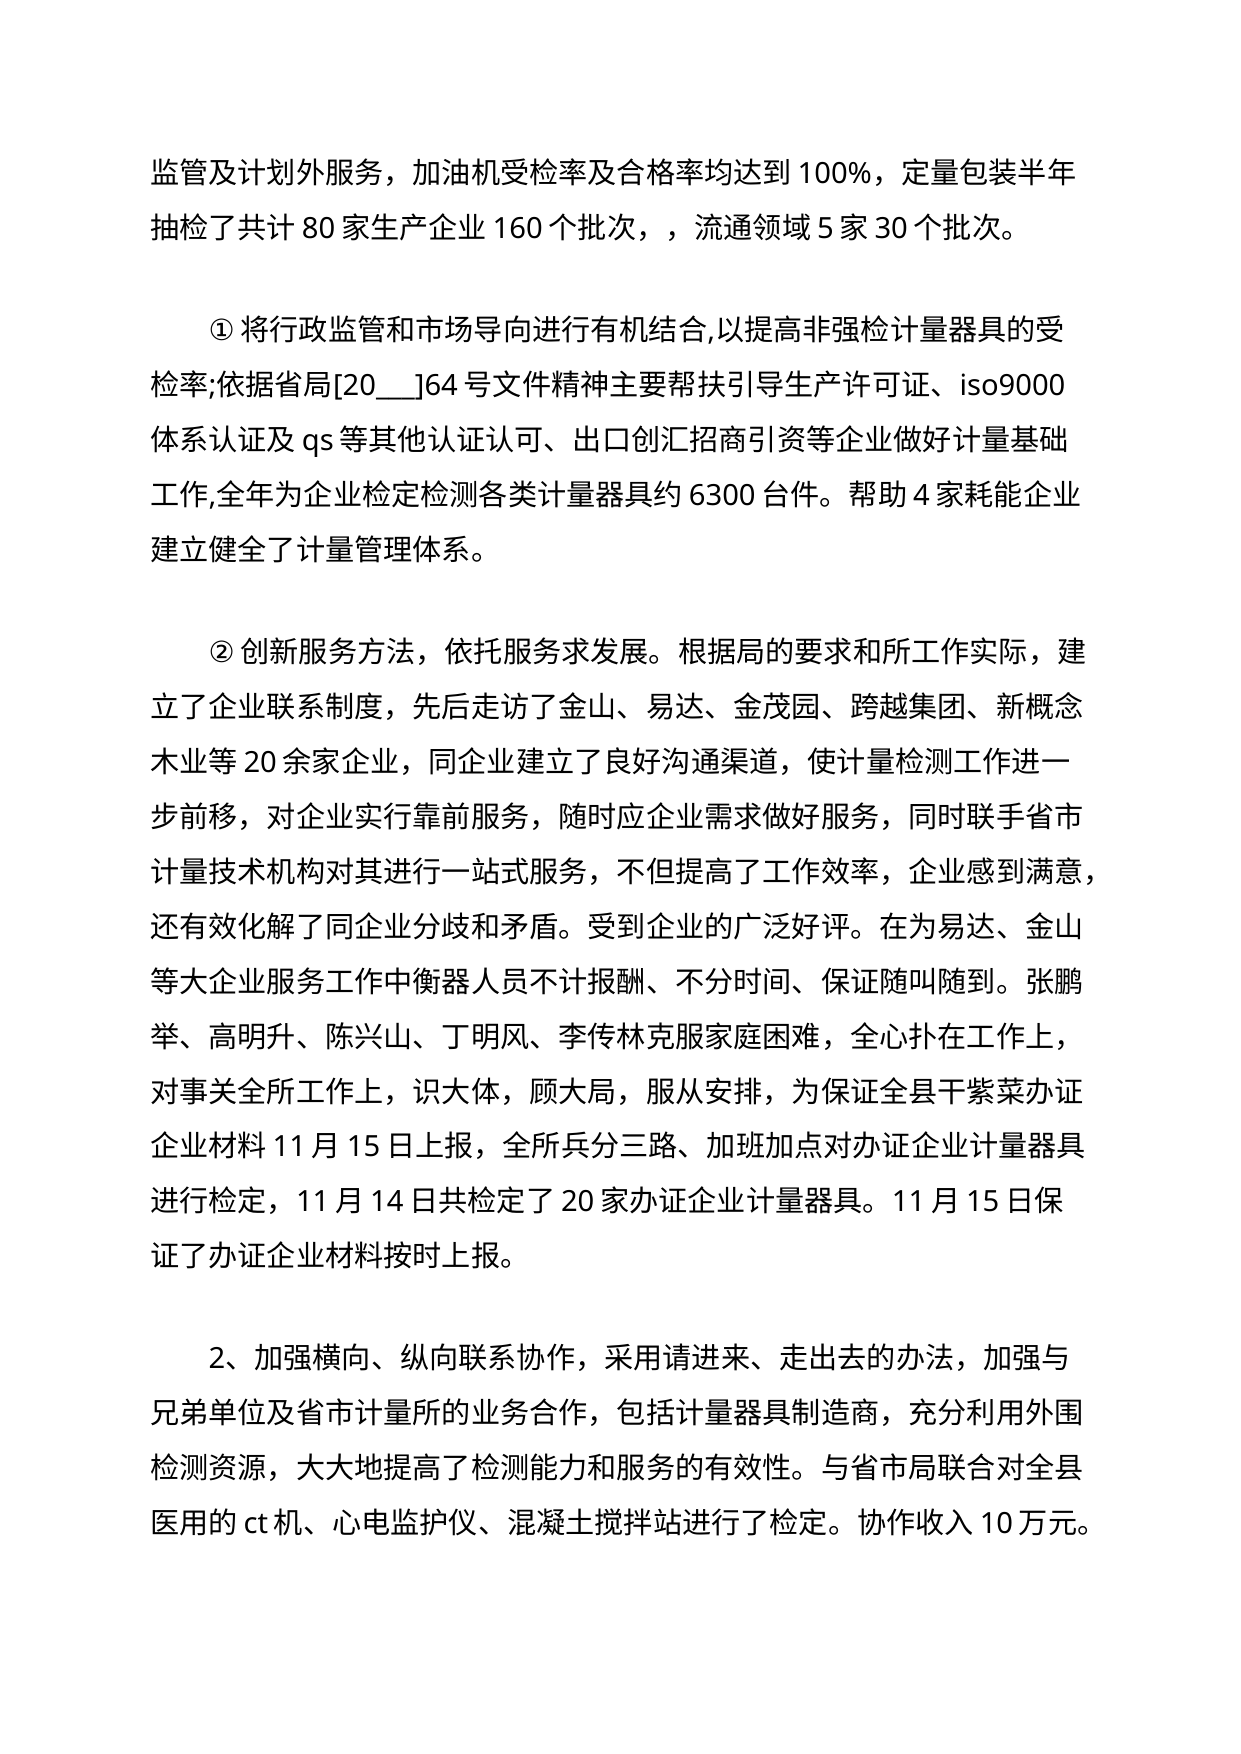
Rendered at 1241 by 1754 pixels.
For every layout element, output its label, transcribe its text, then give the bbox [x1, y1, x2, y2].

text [150, 150, 1090, 247]
text ②创新服务方法，依托服务求发展。根据局的要求和所工作实际，建立了企业联系制度，先后走访了金山、易达、金茂园、跨越集团、新概念木业等20余家企业，同企业建立了良好沟通渠道，使计量检测工作进一步前移，对企业实行靠前服务，随时应企业需求做好服务，同时联手省市计量技术机构对其进行一站式服务，不但提高了工作效率，企业感到满意，还有效化解了同企业分歧和矛盾。受到企业的广泛好评。在为易达、金山等大企业服务工作中衡器人员不计报酬、不分时间、保证随叫随到。张鹏举、高明升、陈兴山、丁明风、李传林克服家庭困难，全心扑在工作上，对事关全所工作上，识大体，顾大局，服从安排，为保证全县干紫菜办证企业材料11月15日上报，全所兵分三路、加班加点对办证企业计量器具进行检定，11月14日共检定了20家办证企业计量器具。11月15日保证了办证企业材料按时上报。 [150, 629, 1090, 1275]
text ①将行政监管和市场导向进行有机结合,以提高非强检计量器具的受检率;依据省局[20___]64号文件精神主要帮扶引导生产许可证、iso9000体系认证及qs等其他认证认可、出口创汇招商引资等企业做好计量基础工作,全年为企业检定检测各类计量器具约6300台件。帮助4家耗能企业建立健全了计量管理体系。 [150, 307, 1090, 569]
text 2、加强横向、纵向联系协作，采用请进来、走出去的办法，加强与兄弟单位及省市计量所的业务合作，包括计量器具制造商，充分利用外围检测资源，大大地提高了检测能力和服务的有效性。与省市局联合对全县医用的ct机、心电监护仪、混凝土搅拌站进行了检定。协作收入10万元。 [150, 1335, 1090, 1542]
